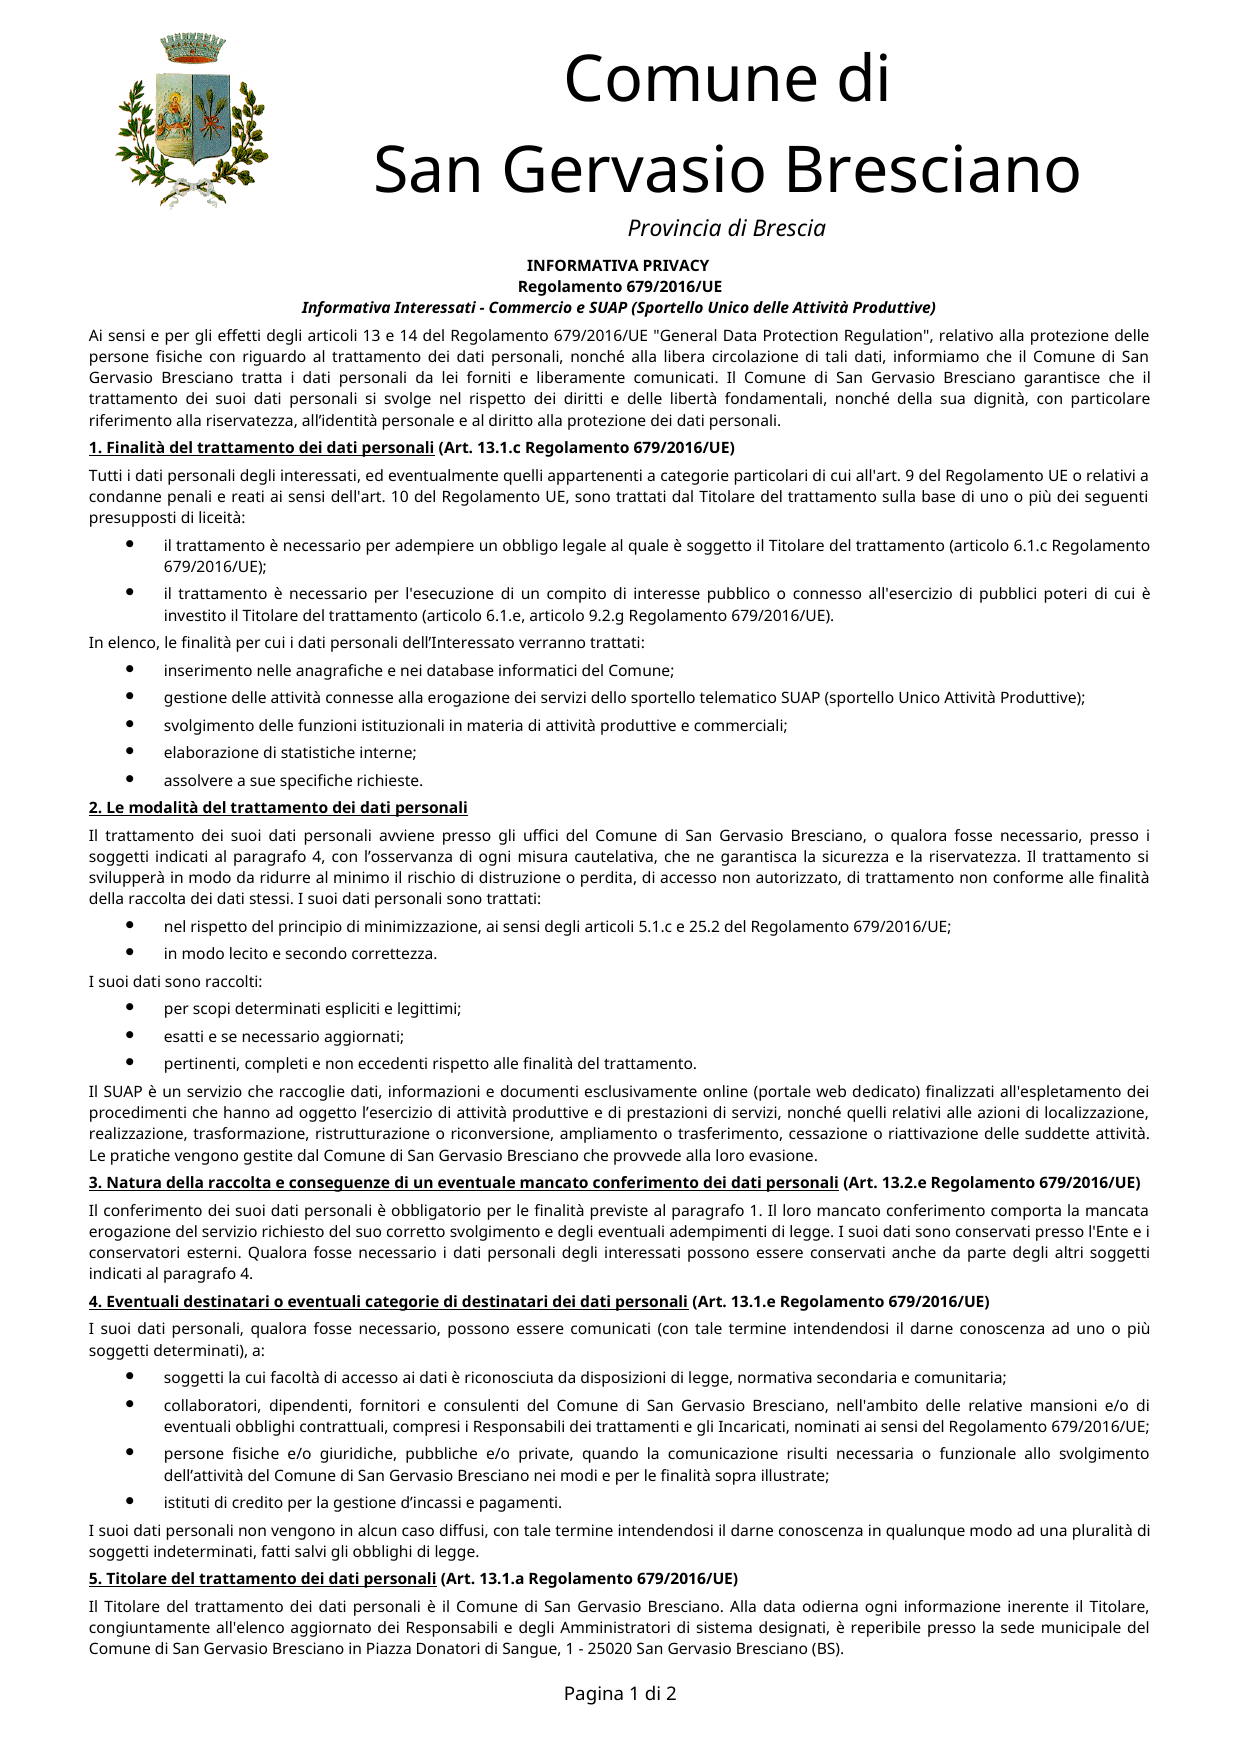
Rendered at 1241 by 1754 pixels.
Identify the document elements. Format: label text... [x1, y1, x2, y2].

text Il Titolare del trattamento dei dati personali è il Comune di San Gervasio Bresciano. Alla data odierna ogni informazione inerente il Titolare, congiuntamente all'elenco aggiornato dei Responsabili e degli Amministratori di sistema designati, è reperibile presso la sede municipale del Comune di San Gervasio Bresciano in Piazza Donatori di Sangue, 1 - 25020 San Gervasio Bresciano (BS). [89, 1596, 1152, 1659]
list elaborazione di statistiche interne; [126, 742, 1152, 763]
list gestione delle attività connesse alla erogazione dei servizi dello sportello telematico SUAP (sportello Unico Attività Produttive); [126, 687, 1152, 708]
list assolvere a sue specifiche richieste. [126, 769, 1152, 791]
list inserimento nelle anagrafiche e nei database informatici del Comune; [126, 659, 1152, 681]
text 3. Natura della raccolta e conseguenze di un eventuale mancato conferimento dei dati personali (Art. 13.2.e Regolamento 679/2016/UE) [89, 1172, 1152, 1193]
list persone fisiche e/o giuridiche, pubbliche e/o private, quando la comunicazione risulti necessaria o funzionale allo svolgimento dell’attività del Comune di San Gervasio Bresciano nei modi e per le finalità sopra illustrate; [126, 1443, 1152, 1486]
text I suoi dati personali, qualora fosse necessario, possono essere comunicati (con tale termine intendendosi il darne conoscenza ad uno o più soggetti determinati), a: [89, 1318, 1152, 1361]
text Il conferimento dei suoi dati personali è obbligatorio per le finalità previste al paragrafo 1. Il loro mancato conferimento comporta la mancata erogazione del servizio richiesto del suo corretto svolgimento e degli eventuali adempimenti di legge. I suoi dati sono conservati presso l'Ente e i conservatori esterni. Qualora fosse necessario i dati personali degli interessati possono essere conservati anche da parte degli altri soggetti indicati al paragrafo 4. [89, 1199, 1152, 1284]
picture [114, 29, 270, 210]
text In elenco, le finalità per cui i dati personali dell’Interessato verranno trattati: [89, 632, 1152, 653]
text Ai sensi e per gli effetti degli articoli 13 e 14 del Regolamento 679/2016/UE "General Data Protection Regulation", relativo alla protezione delle persone fisiche con riguardo al trattamento dei dati personali, nonché alla libera circolazione di tali dati, informiamo che il Comune di San Gervasio Bresciano tratta i dati personali da lei forniti e liberamente comunicati. Il Comune di San Gervasio Bresciano garantisce che il trattamento dei suoi dati personali si svolge nel rispetto dei diritti e delle libertà fondamentali, nonché della sua dignità, con particolare riferimento alla riservatezza, all’identità personale e al diritto alla protezione dei dati personali. [89, 324, 1152, 431]
text 1. Finalità del trattamento dei dati personali (Art. 13.1.c Regolamento 679/2016/UE) [89, 437, 1152, 458]
list esatti e se necessario aggiornati; [126, 1026, 1152, 1047]
list il trattamento è necessario per adempiere un obbligo legale al quale è soggetto il Titolare del trattamento (articolo 6.1.c Regolamento 679/2016/UE); [126, 534, 1152, 577]
list istituti di credito per la gestione d’incassi e pagamenti. [126, 1492, 1152, 1513]
text INFORMATIVA PRIVACY Regolamento 679/2016/UE Informativa Interessati - Commercio e SUAP (Sportello Unico delle Attività Produttive) [89, 254, 1152, 318]
text Tutti i dati personali degli interessati, ed eventualmente quelli appartenenti a categorie particolari di cui all'art. 9 del Regolamento UE o relativi a condanne penali e reati ai sensi dell'art. 10 del Regolamento UE, sono trattati dal Titolare del trattamento sulla base di uno o più dei seguenti presupposti di liceità: [89, 464, 1152, 528]
list per scopi determinati espliciti e legittimi; [126, 998, 1152, 1019]
text 2. Le modalità del trattamento dei dati personali [89, 797, 1152, 818]
list svolgimento delle funzioni istituzionali in materia di attività produttive e commerciali; [126, 714, 1152, 736]
text Il SUAP è un servizio che raccoglie dati, informazioni e documenti esclusivamente online (portale web dedicato) finalizzati all'espletamento dei procedimenti che hanno ad oggetto l’esercizio di attività produttive e di prestazioni di servizi, nonché quelli relativi alle azioni di localizzazione, realizzazione, trasformazione, ristrutturazione o riconversione, ampliamento o trasferimento, cessazione o riattivazione delle suddette attività. Le pratiche vengono gestite dal Comune di San Gervasio Bresciano che provvede alla loro evasione. [89, 1081, 1152, 1166]
text I suoi dati sono raccolti: [89, 971, 1152, 992]
list in modo lecito e secondo correttezza. [126, 943, 1152, 964]
list soggetti la cui facoltà di accesso ai dati è riconosciuta da disposizioni di legge, normativa secondaria e comunitaria; [126, 1367, 1152, 1388]
list collaboratori, dipendenti, fornitori e consulenti del Comune di San Gervasio Bresciano, nell'ambito delle relative mansioni e/o di eventuali obblighi contrattuali, compresi i Responsabili dei trattamenti e gli Incaricati, nominati ai sensi del Regolamento 679/2016/UE; [126, 1394, 1152, 1437]
list nel rispetto del principio di minimizzazione, ai sensi degli articoli 5.1.c e 25.2 del Regolamento 679/2016/UE; [126, 916, 1152, 937]
text Il trattamento dei suoi dati personali avviene presso gli uffici del Comune di San Gervasio Bresciano, o qualora fosse necessario, presso i soggetti indicati al paragrafo 4, con l’osservanza di ogni misura cautelativa, che ne garantisca la sicurezza e la riservatezza. Il trattamento si svilupperà in modo da ridurre al minimo il rischio di distruzione o perdita, di accesso non autorizzato, di trattamento non conforme alle finalità della raccolta dei dati stessi. I suoi dati personali sono trattati: [89, 824, 1152, 909]
text 5. Titolare del trattamento dei dati personali (Art. 13.1.a Regolamento 679/2016/UE) [89, 1568, 1152, 1589]
text I suoi dati personali non vengono in alcun caso diffusi, con tale termine intendendosi il darne conoscenza in qualunque modo ad una pluralità di soggetti indeterminati, fatti salvi gli obblighi di legge. [89, 1519, 1152, 1562]
list pertinenti, completi e non eccedenti rispetto alle finalità del trattamento. [126, 1053, 1152, 1074]
text 4. Eventuali destinatari o eventuali categorie di destinatari dei dati personali (Art. 13.1.e Regolamento 679/2016/UE) [89, 1291, 1152, 1312]
list il trattamento è necessario per l'esecuzione di un compito di interesse pubblico o connesso all'esercizio di pubblici poteri di cui è investito il Titolare del trattamento (articolo 6.1.e, articolo 9.2.g Regolamento 679/2016/UE). [126, 583, 1152, 626]
